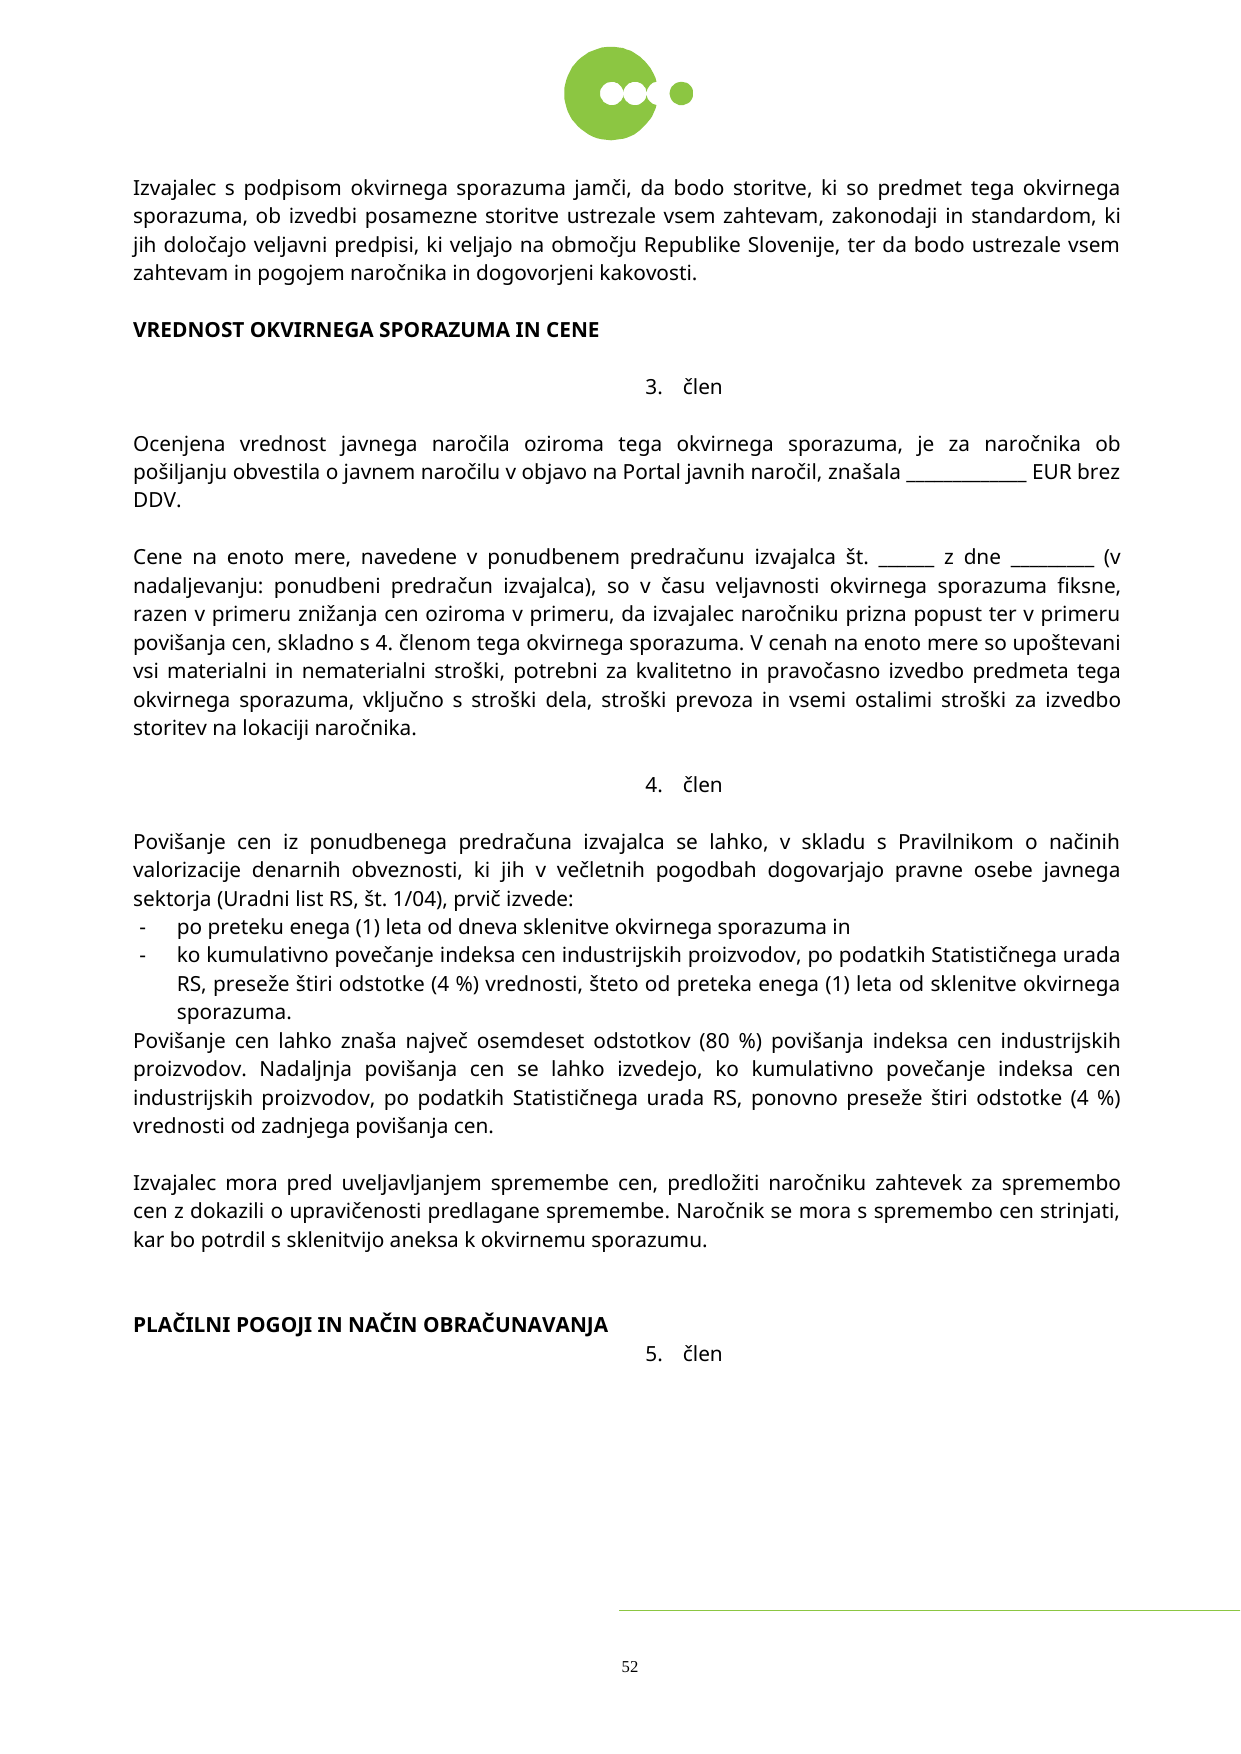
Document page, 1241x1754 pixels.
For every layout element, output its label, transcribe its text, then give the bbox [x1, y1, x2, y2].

text PLAČILNI POGOJI IN NAČIN OBRAČUNAVANJA [133, 1310, 1122, 1339]
list člen [245, 770, 1122, 798]
text Izvajalec mora pred uveljavljanjem spremembe cen, predložiti naročniku zahtevek za spremembo cen z dokazili o upravičenosti predlagane spremembe. Naročnik se mora s spremembo cen strinjati, kar bo potrdil s sklenitvijo aneksa k okvirnemu sporazumu. [133, 1168, 1122, 1253]
text Ocenjena vrednost javnega naročila oziroma tega okvirnega sporazuma, je za naročnika ob pošiljanju obvestila o javnem naročilu v objavo na Portal javnih naročil, znašala _____________ EUR brez DDV. [133, 429, 1122, 514]
text Cene na enoto mere, navedene v ponudbenem predračunu izvajalca št. ______ z dne _________ (v nadaljevanju: ponudbeni predračun izvajalca), so v času veljavnosti okvirnega sporazuma fiksne, razen v primeru znižanja cen oziroma v primeru, da izvajalec naročniku prizna popust ter v primeru povišanja cen, skladno s 4. členom tega okvirnega sporazuma. V cenah na enoto mere so upoštevani vsi materialni in nematerialni stroški, potrebni za kvalitetno in pravočasno izvedbo predmeta tega okvirnega sporazuma, vključno s stroški dela, stroški prevoza in vsemi ostalimi stroški za izvedbo storitev na lokaciji naročnika. [133, 542, 1122, 742]
list ko kumulativno povečanje indeksa cen industrijskih proizvodov, po podatkih Statističnega urada RS, preseže štiri odstotke (4 %) vrednosti, šteto od preteka enega (1) leta od sklenitve okvirnega sporazuma. [139, 941, 1122, 1026]
text Izvajalec s podpisom okvirnega sporazuma jamči, da bodo storitve, ki so predmet tega okvirnega sporazuma, ob izvedbi posamezne storitve ustrezale vsem zahtevam, zakonodaji in standardom, ki jih določajo veljavni predpisi, ki veljajo na območju Republike Slovenije, ter da bodo ustrezale vsem zahtevam in pogojem naročnika in dogovorjeni kakovosti. [133, 173, 1122, 287]
text VREDNOST OKVIRNEGA SPORAZUMA IN CENE [133, 315, 1122, 343]
list člen [245, 1339, 1122, 1367]
list po preteku enega (1) leta od dneva sklenitve okvirnega sporazuma in [139, 912, 1122, 941]
text Povišanje cen iz ponudbenega predračuna izvajalca se lahko, v skladu s Pravilnikom o načinih valorizacije denarnih obveznosti, ki jih v večletnih pogodbah dogovarjajo pravne osebe javnega sektorja (Uradni list RS, št. 1/04), prvič izvede: [133, 827, 1122, 912]
list člen [245, 372, 1122, 400]
text Povišanje cen lahko znaša največ osemdeset odstotkov (80 %) povišanja indeksa cen industrijskih proizvodov. Nadaljnja povišanja cen se lahko izvedejo, ko kumulativno povečanje indeksa cen industrijskih proizvodov, po podatkih Statističnega urada RS, ponovno preseže štiri odstotke (4 %) vrednosti od zadnjega povišanja cen. [133, 1026, 1122, 1140]
